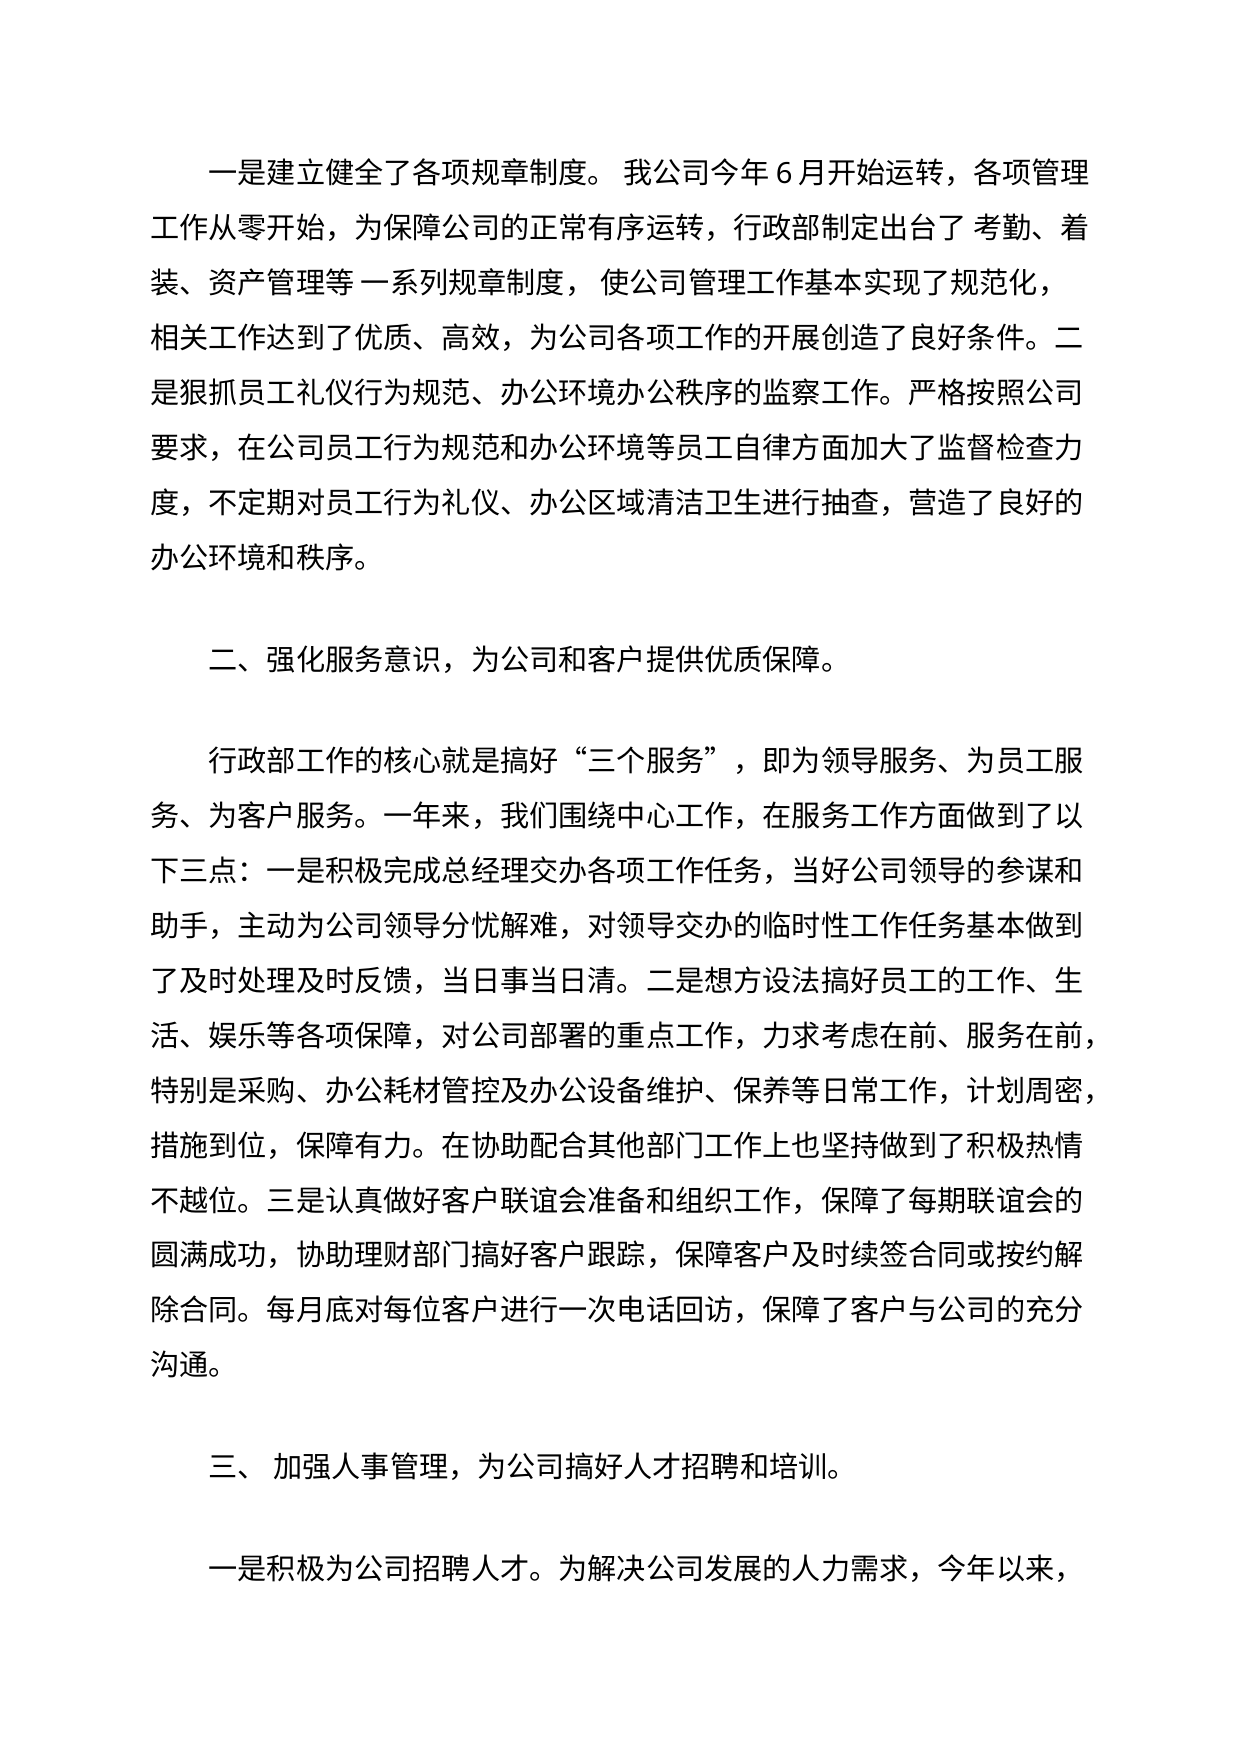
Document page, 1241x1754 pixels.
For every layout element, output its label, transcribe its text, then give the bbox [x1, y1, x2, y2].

text 行政部工作的核心就是搞好“三个服务”，即为领导服务、为员工服务、为客户服务。一年来，我们围绕中心工作，在服务工作方面做到了以下三点：一是积极完成总经理交办各项工作任务，当好公司领导的参谋和助手，主动为公司领导分忧解难，对领导交办的临时性工作任务基本做到了及时处理及时反馈，当日事当日清。二是想方设法搞好员工的工作、生活、娱乐等各项保障，对公司部署的重点工作，力求考虑在前、服务在前，特别是采购、办公耗材管控及办公设备维护、保养等日常工作，计划周密，措施到位，保障有力。在协助配合其他部门工作上也坚持做到了积极热情不越位。三是认真做好客户联谊会准备和组织工作，保障了每期联谊会的圆满成功，协助理财部门搞好客户跟踪，保障客户及时续签合同或按约解除合同。每月底对每位客户进行一次电话回访，保障了客户与公司的充分沟通。 [150, 738, 1090, 1384]
text 三、 加强人事管理，为公司搞好人才招聘和培训。 [150, 1443, 1090, 1486]
text 一是建立健全了各项规章制度。 我公司今年 6月开始运转，各项管理工作从零开始，为保障公司的正常有序运转，行政部制定出台了 考勤、着装、资产管理等 一系列规章制度， 使公司管理工作基本实现了规范化，相关工作达到了优质、高效，为公司各项工作的开展创造了良好条件。二是狠抓员工礼仪行为规范、办公环境办公秩序的监察工作。严格按照公司要求，在公司员工行为规范和办公环境等员工自律方面加大了监督检查力度，不定期对员工行为礼仪、办公区域清洁卫生进行抽查，营造了良好的办公环境和秩序。 [150, 150, 1090, 577]
text 二、强化服务意识，为公司和客户提供优质保障。 [150, 636, 1090, 678]
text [150, 1545, 1090, 1588]
